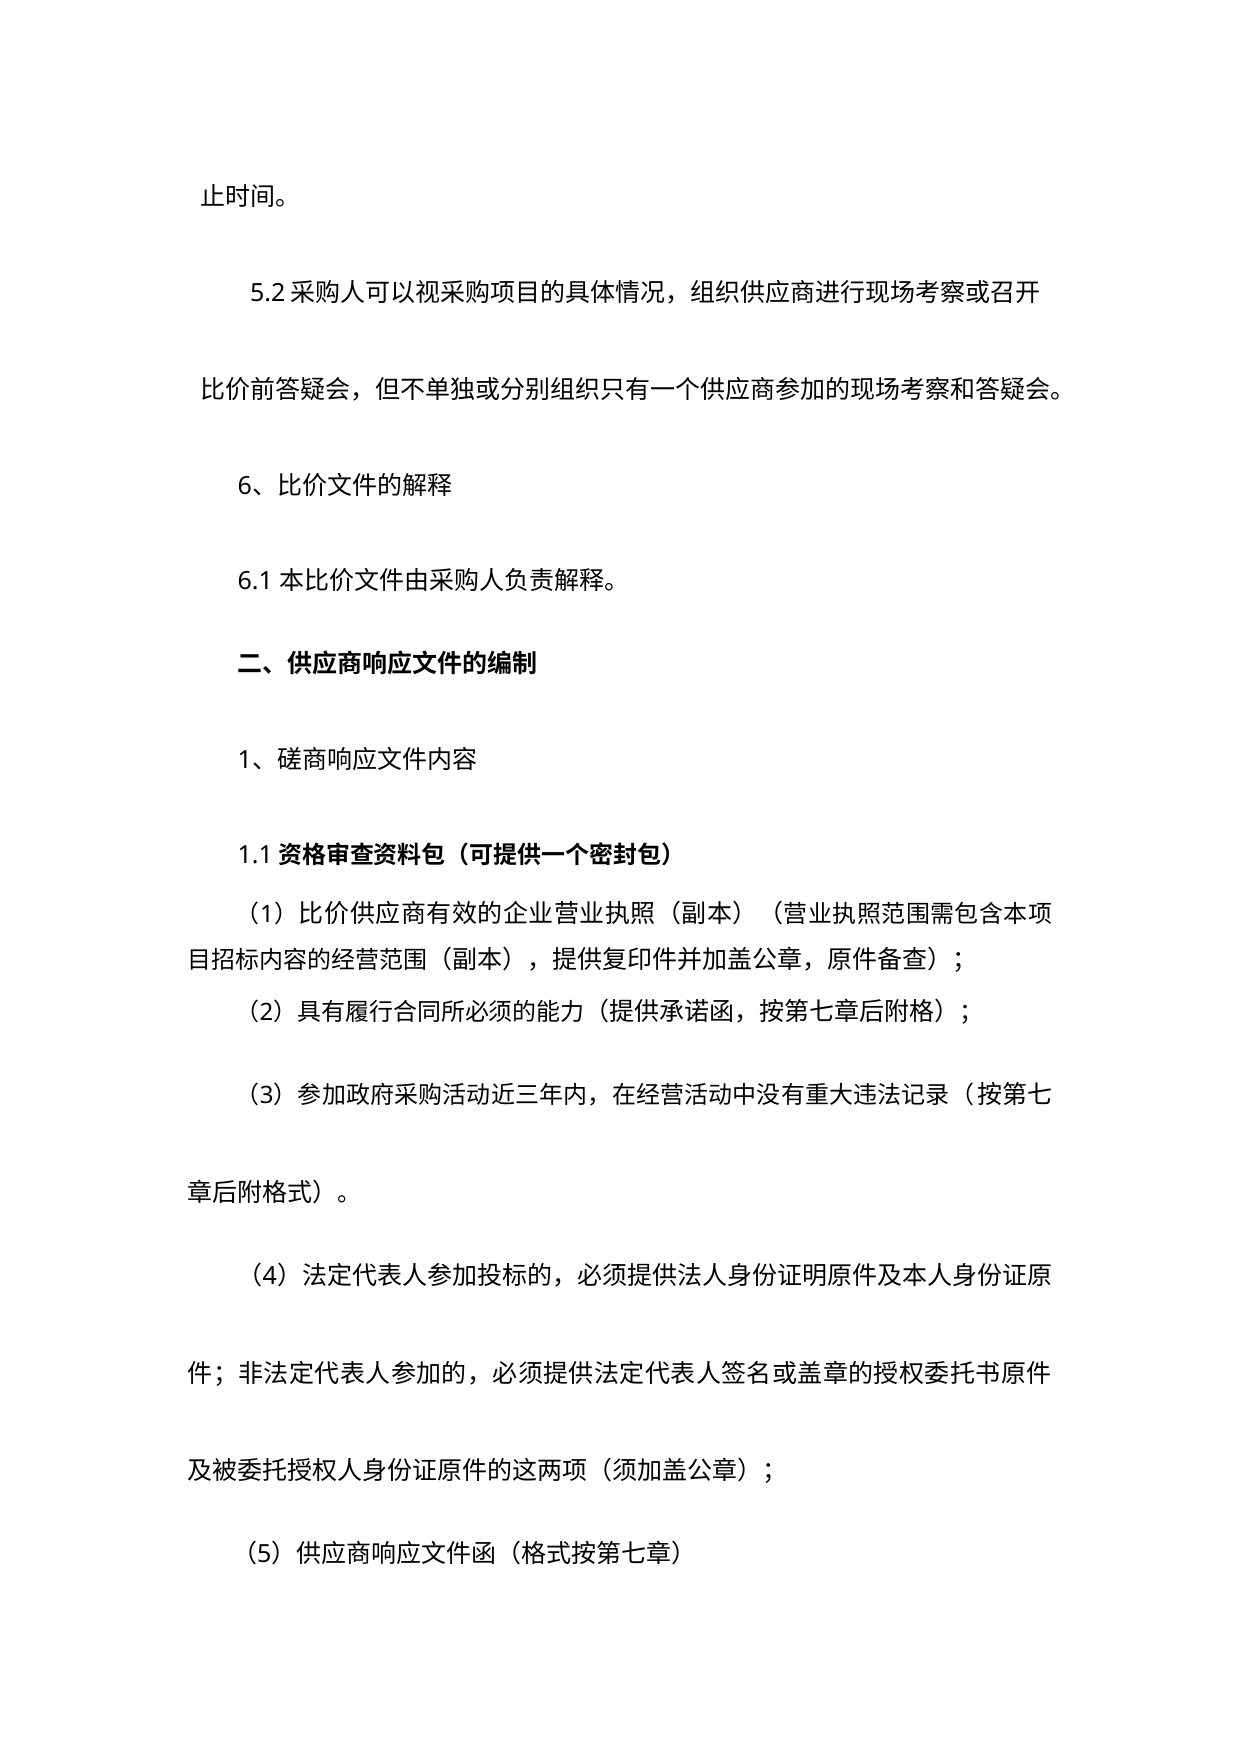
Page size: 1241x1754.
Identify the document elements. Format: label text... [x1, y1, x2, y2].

text （3）参加政府采购活动近三年内，在经营活动中没有重大违法记录（按第七章后附格式）。 [187, 1061, 1053, 1223]
text （5）供应商响应文件函（格式按第七章） [187, 1519, 1053, 1584]
text 二、供应商响应文件的编制 [187, 629, 1053, 694]
text （1）比价供应商有效的企业营业执照（副本）（营业执照范围需包含本项目招标内容的经营范围（副本），提供复印件并加盖公章，原件备查）； [187, 886, 1053, 977]
text 1.1资格审查资料包（可提供一个密封包） [187, 821, 1053, 886]
text 1、磋商响应文件内容 [187, 725, 1053, 790]
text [200, 162, 1053, 227]
text 6、比价文件的解释 [187, 451, 1053, 516]
text （4）法定代表人参加投标的，必须提供法人身份证明原件及本人身份证原件；非法定代表人参加的，必须提供法定代表人签名或盖章的授权委托书原件及被委托授权人身份证原件的这两项（须加盖公章）； [187, 1241, 1053, 1501]
text 5.2采购人可以视采购项目的具体情况，组织供应商进行现场考察或召开比价前答疑会，但不单独或分别组织只有一个供应商参加的现场考察和答疑会。 [200, 258, 1053, 420]
text （2）具有履行合同所必须的能力（提供承诺函，按第七章后附格）； [187, 977, 1053, 1042]
text 6.1 本比价文件由采购人负责解释。 [187, 546, 1053, 611]
